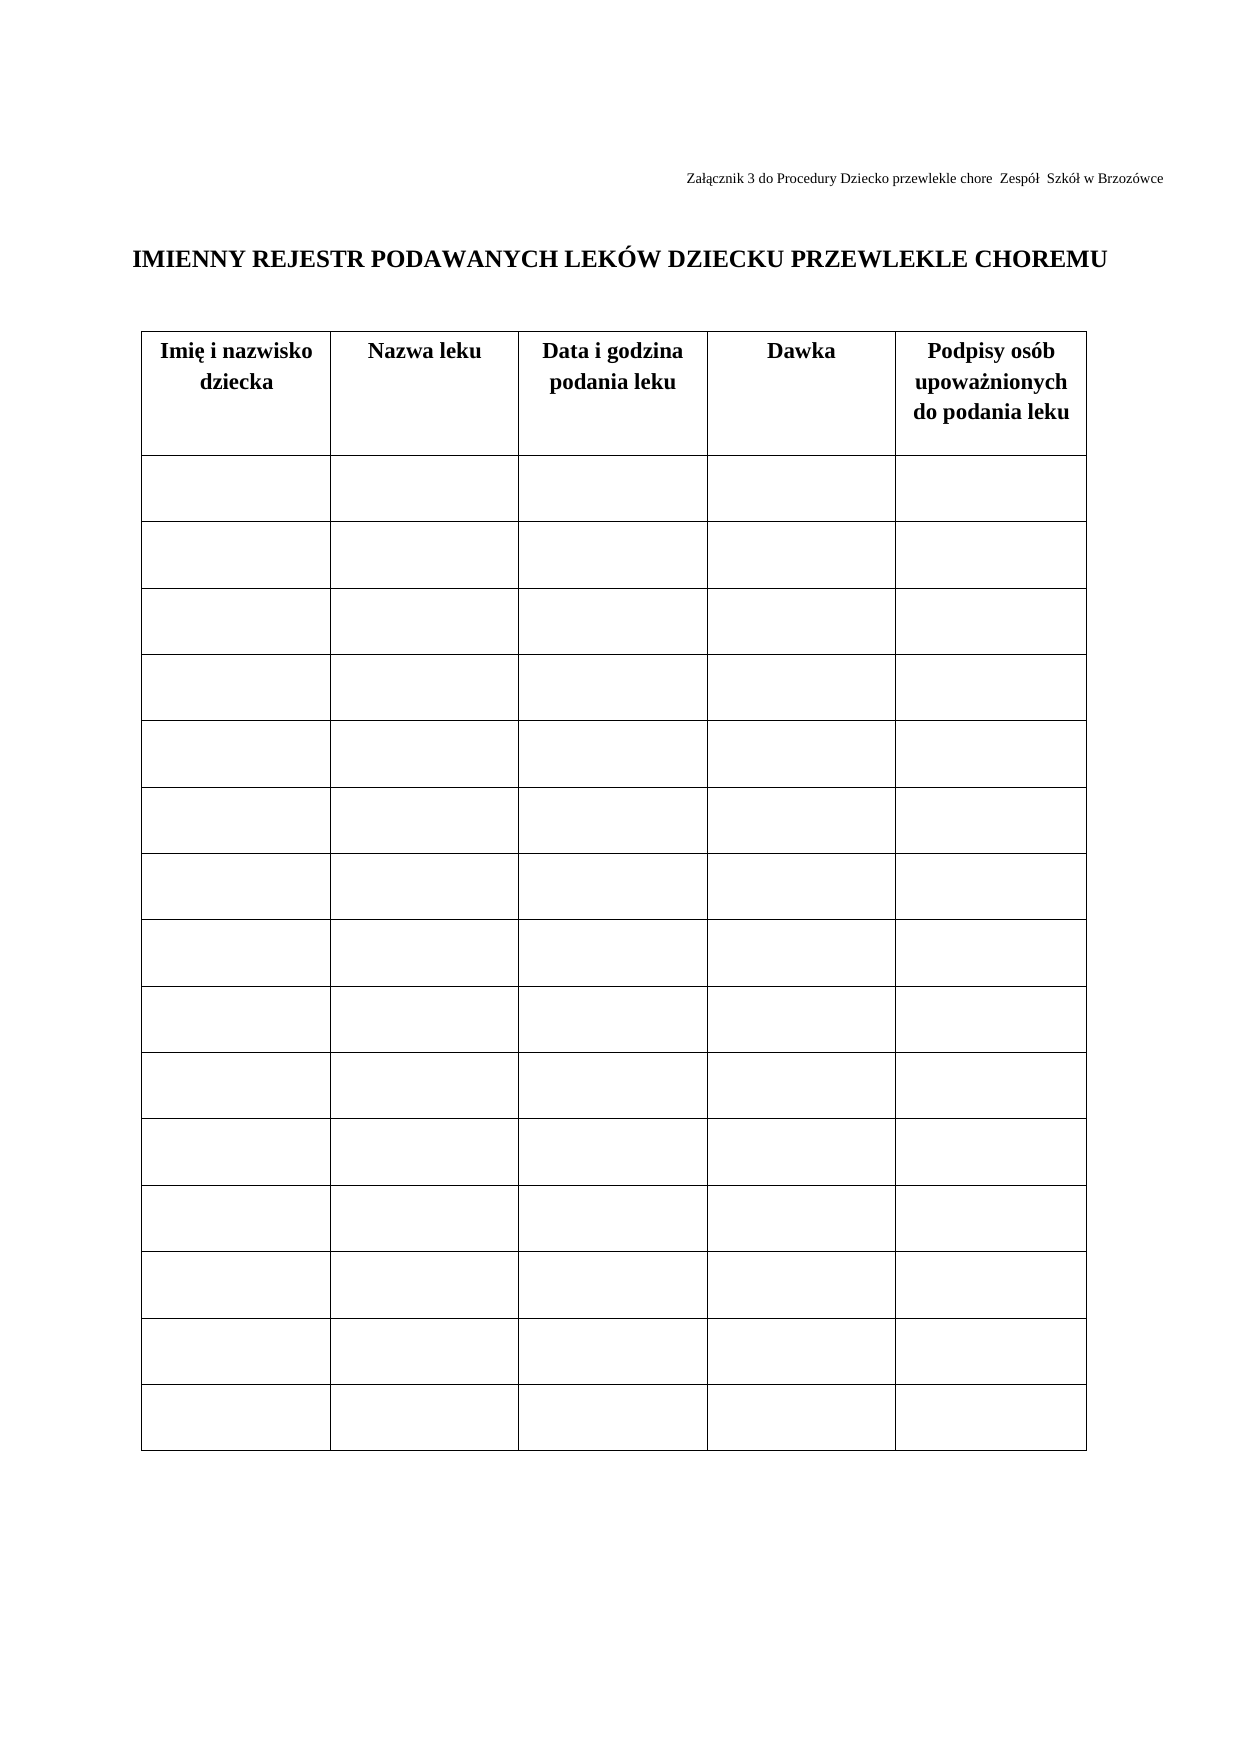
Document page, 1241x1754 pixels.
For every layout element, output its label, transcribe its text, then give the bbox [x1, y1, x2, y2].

table_header Podpisy osób upoważnionych do podania leku [896, 332, 1086, 455]
table_cell [708, 788, 895, 853]
table_cell [896, 1319, 1086, 1384]
table_cell [331, 1252, 518, 1317]
table_cell [331, 655, 518, 720]
table_cell [896, 1053, 1086, 1118]
table_cell [142, 1053, 330, 1118]
table_cell [519, 456, 707, 521]
table_cell [896, 987, 1086, 1052]
table_header Nazwa leku [331, 332, 518, 455]
table_cell [142, 788, 330, 853]
table_cell [142, 1319, 330, 1384]
table_header Dawka [708, 332, 895, 455]
table_cell [896, 589, 1086, 654]
table_cell [142, 1385, 330, 1450]
table_cell [331, 1119, 518, 1185]
table_cell [331, 456, 518, 521]
table_cell [142, 522, 330, 587]
table_cell [708, 854, 895, 919]
table_cell [142, 721, 330, 787]
table_cell [142, 655, 330, 720]
table_cell [519, 1319, 707, 1384]
table_cell [896, 721, 1086, 787]
table_cell [142, 920, 330, 986]
table_header Imię i nazwisko dziecka [142, 332, 330, 455]
table_cell [708, 655, 895, 720]
table_cell [142, 854, 330, 919]
table_cell [142, 1252, 330, 1317]
table_cell [708, 1385, 895, 1450]
table_cell [896, 1252, 1086, 1317]
text IMIENNY REJESTR PODAWANYCH LEKÓW DZIECKU PRZEWLEKLE CHOREMU [88, 244, 1152, 273]
table_cell [519, 920, 707, 986]
table_cell [519, 721, 707, 787]
text Załącznik 3 do Procedury Dziecko przewlekle chore Zespół Szkół w Brzozówce [148, 170, 1163, 187]
table_cell [331, 854, 518, 919]
table_cell [331, 1319, 518, 1384]
table_cell [896, 854, 1086, 919]
table_cell [331, 1186, 518, 1251]
table_cell [708, 1053, 895, 1118]
table_cell [519, 1385, 707, 1450]
table_cell [708, 1186, 895, 1251]
table_cell [142, 1186, 330, 1251]
table_cell [519, 589, 707, 654]
table_cell [331, 1053, 518, 1118]
table_cell [708, 1252, 895, 1317]
table_cell [708, 721, 895, 787]
table_cell [142, 1119, 330, 1185]
table_cell [331, 721, 518, 787]
table_cell [708, 589, 895, 654]
table_cell [896, 655, 1086, 720]
table_cell [896, 456, 1086, 521]
table_cell [708, 987, 895, 1052]
table_cell [519, 1053, 707, 1118]
table_cell [708, 1319, 895, 1384]
table_cell [331, 1385, 518, 1450]
table_cell [519, 1119, 707, 1185]
table_cell [896, 788, 1086, 853]
table_cell [708, 522, 895, 587]
table_cell [142, 987, 330, 1052]
table_cell [708, 1119, 895, 1185]
table_cell [519, 788, 707, 853]
table_cell [519, 854, 707, 919]
table_cell [896, 522, 1086, 587]
table_cell [896, 920, 1086, 986]
table_cell [331, 589, 518, 654]
table_cell [519, 987, 707, 1052]
table_cell [896, 1119, 1086, 1185]
table_cell [896, 1385, 1086, 1450]
table_cell [896, 1186, 1086, 1251]
table_cell [331, 987, 518, 1052]
table_cell [331, 788, 518, 853]
table_cell [519, 1252, 707, 1317]
table_cell [519, 1186, 707, 1251]
table_cell [519, 655, 707, 720]
table_cell [331, 522, 518, 587]
table_cell [519, 522, 707, 587]
table_cell [142, 589, 330, 654]
table_cell [708, 920, 895, 986]
table_cell [142, 456, 330, 521]
table_cell [331, 920, 518, 986]
table_header Data i godzina podania leku [519, 332, 707, 455]
table_cell [708, 456, 895, 521]
